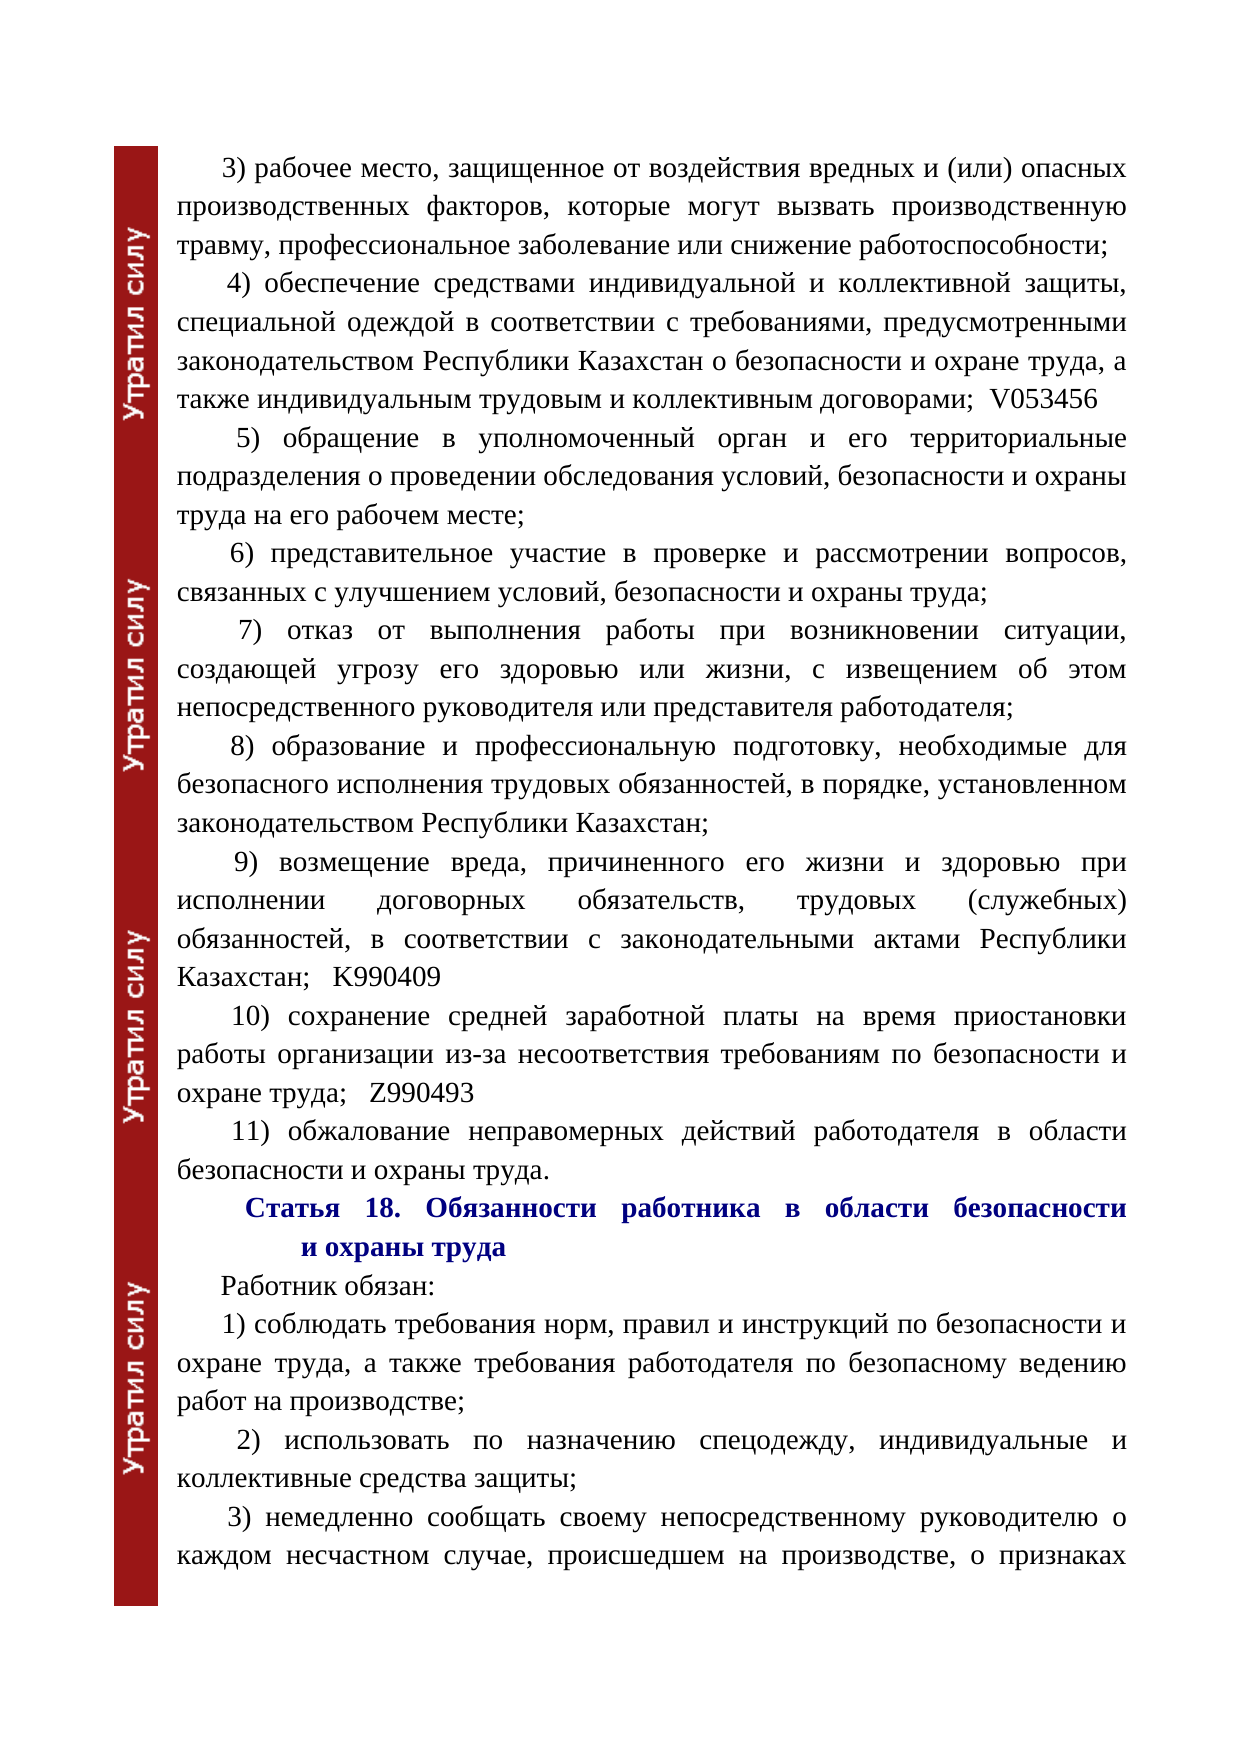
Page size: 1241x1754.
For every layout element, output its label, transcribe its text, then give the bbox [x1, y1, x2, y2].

text 3) рабочее место, защищенное от воздействия вредных и (или) опасных производственных факторов, которые могут вызвать производственную травму, профессиональное заболевание или снижение работоспособности; [112, 150, 1128, 261]
picture [114, 839, 158, 844]
text 10) сохранение средней заработной платы на время приостановки работы организации из-за несоответствия требованиям по безопасности и охране труда; Z990493 [112, 998, 1128, 1108]
picture [114, 261, 158, 266]
picture [114, 1263, 158, 1268]
text 8) образование и профессиональную подготовку, необходимые для безопасного исполнения трудовых обязанностей, в порядке, установленном законодательством Республики Казахстан; [112, 728, 1128, 839]
text 6) представительное участие в проверке и рассмотрении вопросов, связанных с улучшением условий, безопасности и охраны труда; [112, 535, 1128, 607]
text 11) обжалование неправомерных действий работодателя в области безопасности и охраны труда. [112, 1113, 1128, 1186]
picture [114, 1186, 158, 1191]
picture [114, 1301, 158, 1306]
picture [114, 530, 158, 535]
text 1) соблюдать требования норм, правил и инструкций по безопасности и охране труда, а также требования работодателя по безопасному ведению работ на производстве; [112, 1306, 1128, 1417]
text 7) отказ от выполнения работы при возникновении ситуации, создающей угрозу его здоровью или жизни, с извещением об этом непосредственного руководителя или представителя работодателя; [112, 612, 1128, 723]
picture [114, 1417, 158, 1422]
picture [114, 993, 158, 998]
text Статья 18. Обязанности работника в области безопасности и охраны труда [112, 1191, 1128, 1263]
text 5) обращение в уполномоченный орган и его территориальные подразделения о проведении обследования условий, безопасности и охраны труда на его рабочем месте; [112, 420, 1128, 530]
text Работник обязан: [112, 1268, 1128, 1301]
text 2) использовать по назначению спецодежду, индивидуальные и коллективные средства защиты; [112, 1422, 1128, 1494]
text 9) возмещение вреда, причиненного его жизни и здоровью при исполнении договорных обязательств, трудовых (служебных) обязанностей, в соответствии с законодательными актами Республики Казахстан; K990409 [112, 844, 1128, 993]
picture [114, 1571, 158, 1606]
picture [114, 1108, 158, 1113]
text 4) обеспечение средствами индивидуальной и коллективной защиты, специальной одеждой в соответствии с требованиями, предусмотренными законодательством Республики Казахстан о безопасности и охране труда, а также индивидуальным трудовым и коллективным договорами; V053456 [112, 266, 1128, 415]
picture [114, 607, 158, 612]
picture [114, 723, 158, 728]
picture [114, 415, 158, 420]
picture [114, 146, 158, 150]
picture [114, 1494, 158, 1499]
